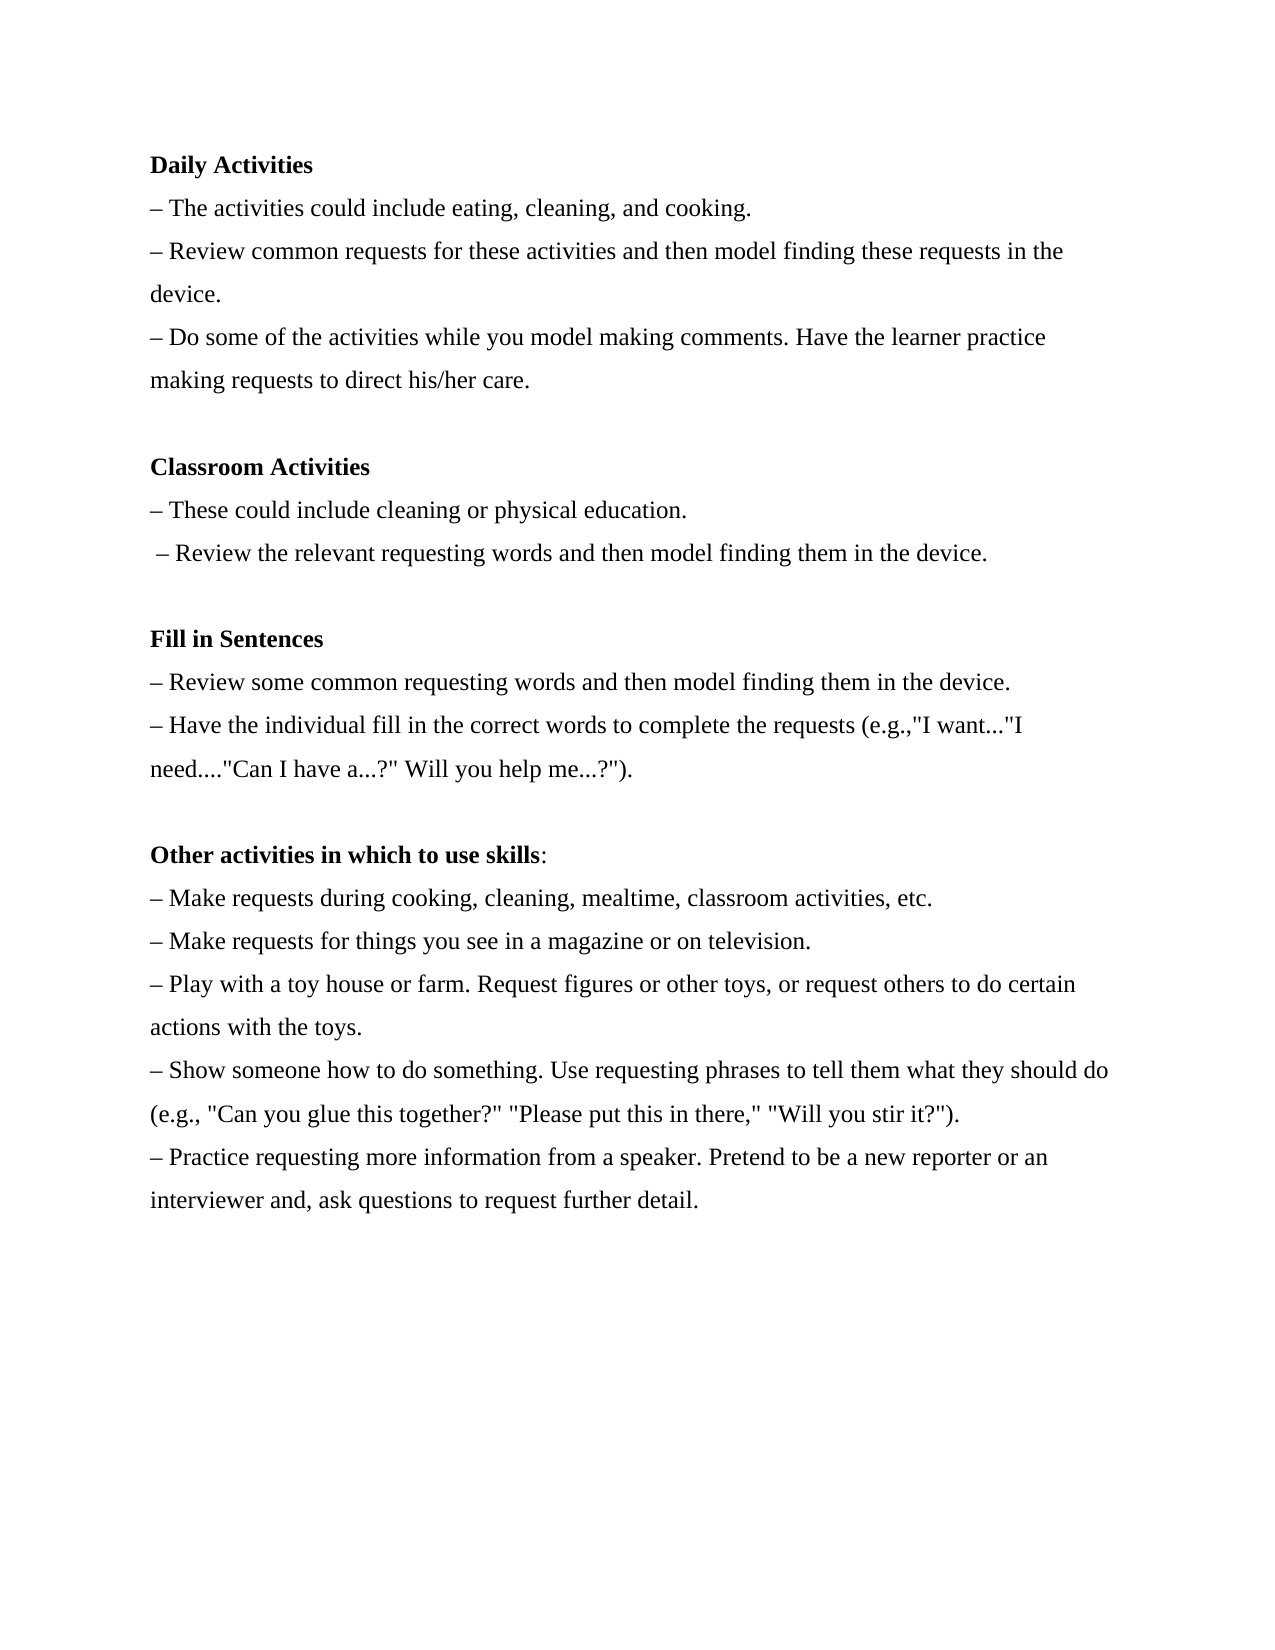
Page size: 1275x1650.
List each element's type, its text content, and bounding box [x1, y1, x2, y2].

text – Make requests for things you see in a magazine or on television. [150, 926, 1125, 955]
text – Make requests during cooking, cleaning, mealtime, classroom activities, etc. [150, 883, 1125, 912]
text – Do some of the activities while you model making comments. Have the learner practice making requests to direct his/her care. [150, 322, 1125, 394]
text – Have the individual fill in the correct words to complete the requests (e.g.,"I want..."I need...."Can I have a...?" Will you help me...?"). [150, 711, 1125, 782]
text – Practice requesting more information from a speaker. Pretend to be a new reporter or an interviewer and, ask questions to request further detail. [150, 1142, 1125, 1214]
text – Show someone how to do something. Use requesting phrases to tell them what they should do (e.g., "Can you glue this together?" "Please put this in there," "Will you stir it?"). [150, 1056, 1125, 1127]
text – The activities could include eating, cleaning, and cooking. [150, 193, 1125, 222]
text Classroom Activities [150, 452, 1125, 481]
text – Play with a toy house or farm. Request figures or other toys, or request others to do certain actions with the toys. [150, 969, 1125, 1041]
text Other activities in which to use skills: [150, 840, 1125, 869]
text Fill in Sentences [150, 624, 1125, 653]
text Daily Activities [150, 150, 1125, 179]
text – These could include cleaning or physical education. [150, 495, 1125, 524]
text – Review common requests for these activities and then model finding these requests in the device. [150, 236, 1125, 308]
text – Review the relevant requesting words and then model finding them in the device. [150, 538, 1125, 567]
text – Review some common requesting words and then model finding them in the device. [150, 667, 1125, 696]
